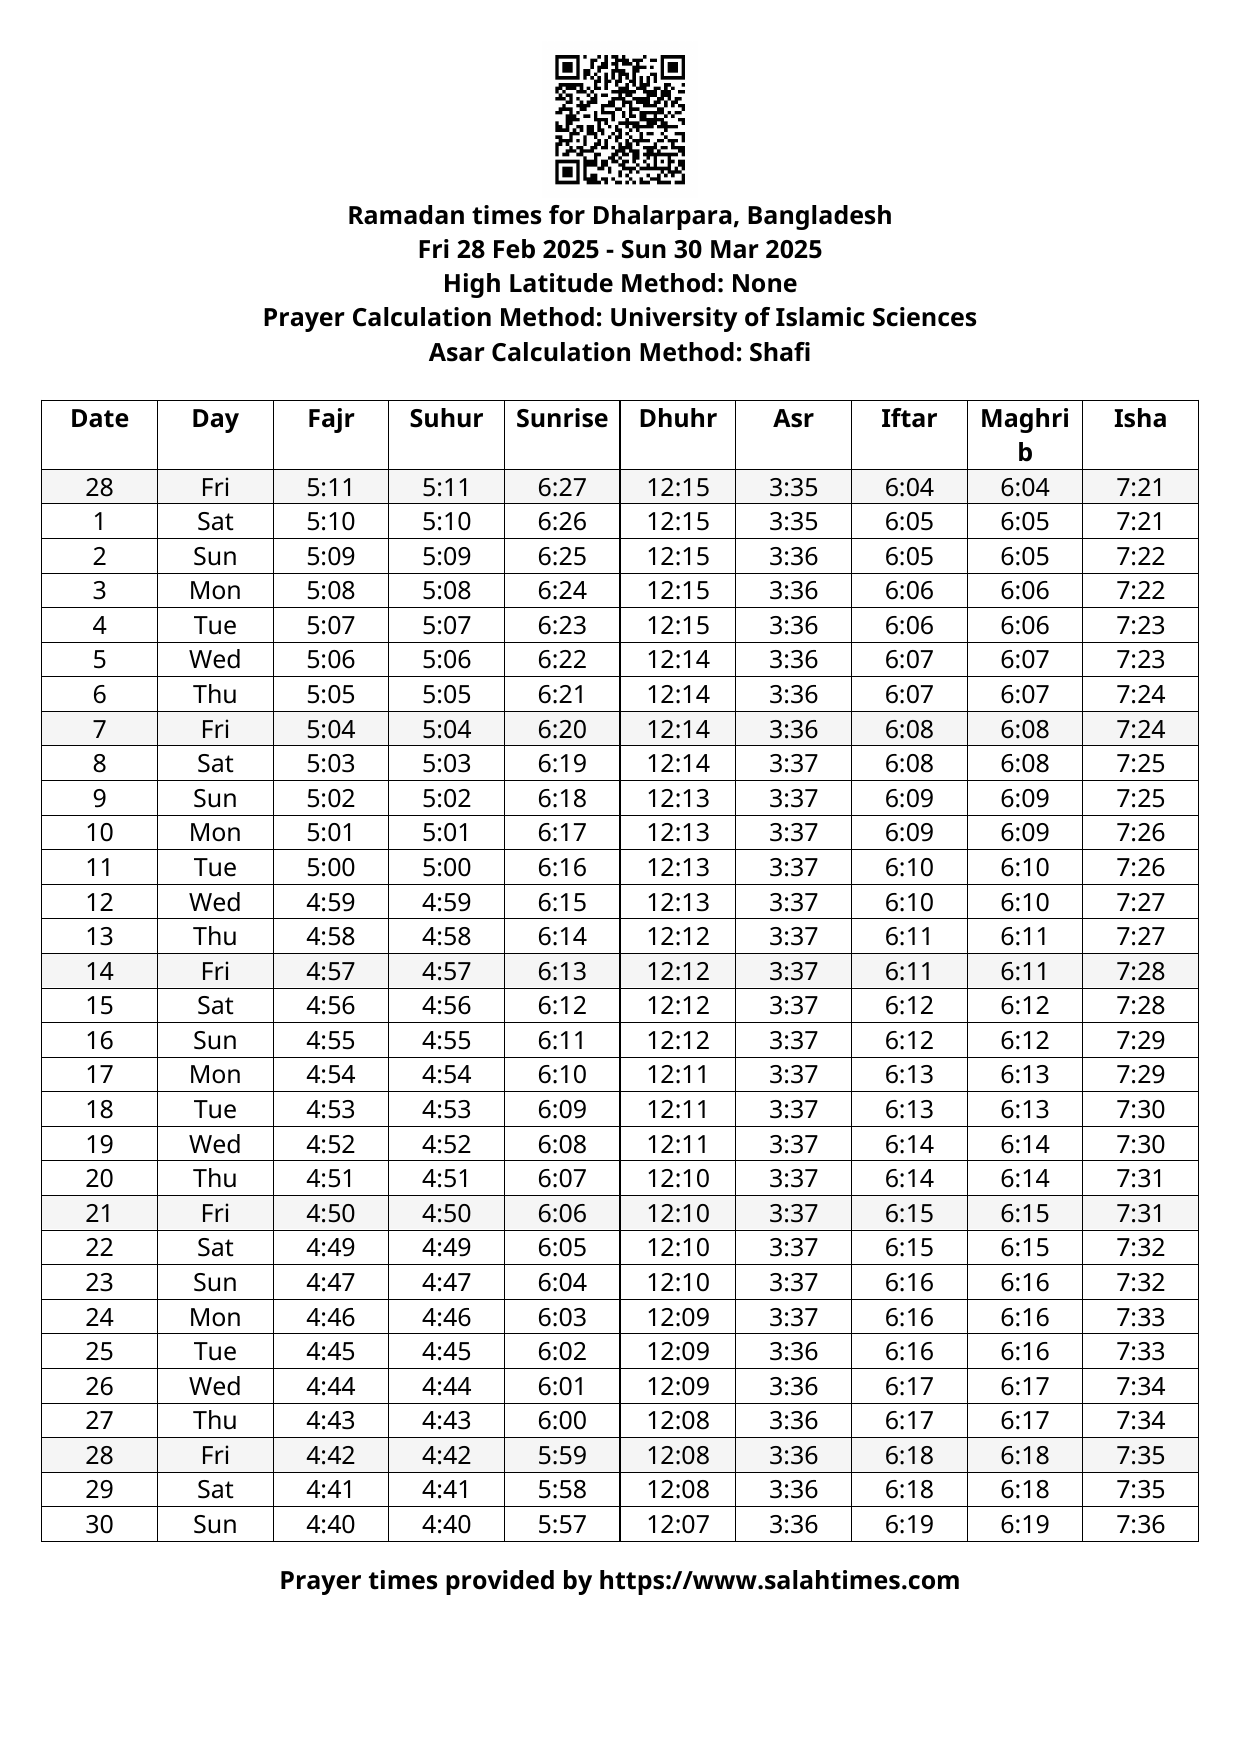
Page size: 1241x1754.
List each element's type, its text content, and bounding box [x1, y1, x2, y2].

table_cell Sun [158, 781, 273, 814]
table_cell Mon [158, 1300, 273, 1333]
table_cell 15 [42, 989, 157, 1022]
table_cell 6:19 [968, 1507, 1082, 1541]
table_cell 6:26 [505, 504, 619, 538]
table_cell 4:44 [274, 1369, 388, 1402]
table_cell 7:26 [1083, 816, 1198, 849]
table_cell Thu [158, 1161, 273, 1195]
table_cell 6:13 [505, 954, 619, 987]
table_cell 6:06 [968, 608, 1082, 642]
table_cell 5:05 [389, 677, 504, 711]
table_cell 6:17 [968, 1369, 1082, 1402]
table_cell Wed [158, 643, 273, 676]
table_cell 7:31 [1083, 1161, 1198, 1195]
table_cell 12:10 [621, 1231, 735, 1264]
table_cell 12:13 [621, 781, 735, 814]
table_cell 6:05 [852, 539, 967, 572]
table_cell 7:33 [1083, 1300, 1198, 1333]
table_cell 6 [42, 677, 157, 711]
text High Latitude Method: None [42, 266, 1198, 300]
table_cell 12 [42, 885, 157, 918]
table_cell 1 [42, 504, 157, 538]
table_cell Tue [158, 1334, 273, 1368]
table_cell Fri [158, 712, 273, 745]
table_cell 12:13 [621, 885, 735, 918]
table_cell 14 [42, 954, 157, 987]
table_cell 6:13 [852, 1092, 967, 1126]
table_cell 4:50 [274, 1196, 388, 1229]
table_cell 12:14 [621, 677, 735, 711]
table_header Dhuhr [621, 401, 735, 469]
table_cell 3:37 [736, 919, 851, 953]
table_cell 6:08 [968, 746, 1082, 780]
table_cell 6:15 [852, 1196, 967, 1229]
table_cell Sat [158, 989, 273, 1022]
table_cell 7:32 [1083, 1265, 1198, 1299]
table_header Fajr [274, 401, 388, 469]
table_cell 6:08 [968, 712, 1082, 745]
table_cell 6:14 [968, 1127, 1082, 1160]
table_cell 4:54 [389, 1058, 504, 1091]
table_cell 4:41 [274, 1473, 388, 1506]
table_cell 6:03 [505, 1300, 619, 1333]
table_cell 6:23 [505, 608, 619, 642]
table_cell 30 [42, 1507, 157, 1541]
table_cell 7:35 [1083, 1473, 1198, 1506]
table_cell 4:50 [389, 1196, 504, 1229]
table_cell 26 [42, 1369, 157, 1402]
table_cell Fri [158, 1196, 273, 1229]
table_cell 17 [42, 1058, 157, 1091]
table_cell Mon [158, 1058, 273, 1091]
table_cell 6:16 [968, 1300, 1082, 1333]
table_cell 4:56 [389, 989, 504, 1022]
table_cell 6:13 [852, 1058, 967, 1091]
table_header Suhur [389, 401, 504, 469]
table_cell 4:53 [274, 1092, 388, 1126]
table_cell 4:59 [389, 885, 504, 918]
table_cell 5:09 [274, 539, 388, 572]
table_cell 7:27 [1083, 919, 1198, 953]
table_cell 7:34 [1083, 1369, 1198, 1402]
table_header Date [42, 401, 157, 469]
table_cell 5:00 [389, 850, 504, 884]
table_cell 3:37 [736, 954, 851, 987]
table_cell 5:04 [389, 712, 504, 745]
table_cell 3:37 [736, 850, 851, 884]
table_cell 7:24 [1083, 712, 1198, 745]
table_cell 6:10 [852, 885, 967, 918]
table_cell 4:57 [274, 954, 388, 987]
table_cell Sat [158, 1473, 273, 1506]
table_cell 12:08 [621, 1404, 735, 1437]
table_cell 5:10 [389, 504, 504, 538]
table_cell 12:12 [621, 1023, 735, 1057]
table_cell 4 [42, 608, 157, 642]
table_cell 4:44 [389, 1369, 504, 1402]
table_cell 4:52 [274, 1127, 388, 1160]
table_cell 7:35 [1083, 1438, 1198, 1472]
table_cell 5:07 [274, 608, 388, 642]
table_cell 7 [42, 712, 157, 745]
table_cell 12:14 [621, 712, 735, 745]
table_cell 28 [42, 470, 157, 503]
table_cell Thu [158, 1404, 273, 1437]
table_cell 6:09 [968, 816, 1082, 849]
table_cell 3:36 [736, 677, 851, 711]
table_cell 3:36 [736, 1334, 851, 1368]
table_cell 12:12 [621, 954, 735, 987]
table_cell 6:16 [852, 1265, 967, 1299]
table_cell 5:59 [505, 1438, 619, 1472]
table_cell 6:17 [852, 1404, 967, 1437]
table_cell 7:33 [1083, 1334, 1198, 1368]
table_cell 5:03 [274, 746, 388, 780]
table_cell 6:17 [852, 1369, 967, 1402]
table_cell 3:35 [736, 470, 851, 503]
table_cell 3:37 [736, 1265, 851, 1299]
table_cell 9 [42, 781, 157, 814]
table_cell 11 [42, 850, 157, 884]
table_cell 7:34 [1083, 1404, 1198, 1437]
table_cell 28 [42, 1438, 157, 1472]
table_cell 4:53 [389, 1092, 504, 1126]
table_cell 6:06 [505, 1196, 619, 1229]
table_cell 4:42 [389, 1438, 504, 1472]
table_cell 6:21 [505, 677, 619, 711]
table_cell 6:12 [968, 989, 1082, 1022]
table_cell 3:36 [736, 1369, 851, 1402]
table_cell 4:45 [389, 1334, 504, 1368]
table_cell 5:08 [389, 574, 504, 607]
table_cell 6:12 [852, 989, 967, 1022]
table_cell 6:16 [968, 1334, 1082, 1368]
table_cell 4:49 [274, 1231, 388, 1264]
table_cell 12:10 [621, 1196, 735, 1229]
table_cell 12:07 [621, 1507, 735, 1541]
text Fri 28 Feb 2025 - Sun 30 Mar 2025 [42, 232, 1198, 266]
table_cell 7:24 [1083, 677, 1198, 711]
table_cell 6:07 [505, 1161, 619, 1195]
picture [542, 41, 699, 198]
table_cell 7:28 [1083, 989, 1198, 1022]
table_cell 18 [42, 1092, 157, 1126]
table_cell 3:36 [736, 608, 851, 642]
table_cell Tue [158, 608, 273, 642]
table_cell 4:47 [274, 1265, 388, 1299]
table_cell 3:36 [736, 1404, 851, 1437]
table_cell 7:29 [1083, 1023, 1198, 1057]
table_cell 3:37 [736, 746, 851, 780]
table_header Maghrib [968, 401, 1082, 469]
table_cell 4:45 [274, 1334, 388, 1368]
table_cell 19 [42, 1127, 157, 1160]
table_cell 6:12 [852, 1023, 967, 1057]
table_cell 6:10 [505, 1058, 619, 1091]
table_cell 3:37 [736, 1196, 851, 1229]
table_cell 3:37 [736, 816, 851, 849]
table_cell 6:19 [852, 1507, 967, 1541]
table_cell 16 [42, 1023, 157, 1057]
table_cell 4:43 [389, 1404, 504, 1437]
table_cell 6:27 [505, 470, 619, 503]
table_cell 6:06 [968, 574, 1082, 607]
table_cell 4:41 [389, 1473, 504, 1506]
table_cell Fri [158, 1438, 273, 1472]
table_cell 20 [42, 1161, 157, 1195]
table_cell 12:11 [621, 1127, 735, 1160]
table_cell 4:57 [389, 954, 504, 987]
table_header Sunrise [505, 401, 619, 469]
table_cell 12:14 [621, 746, 735, 780]
table_cell 6:18 [852, 1438, 967, 1472]
table_cell 6:18 [968, 1438, 1082, 1472]
table_cell 6:25 [505, 539, 619, 572]
table_cell 3:37 [736, 1058, 851, 1091]
table_cell 7:27 [1083, 885, 1198, 918]
table_cell 7:30 [1083, 1092, 1198, 1126]
table_cell 6:19 [505, 746, 619, 780]
table_cell 7:21 [1083, 470, 1198, 503]
table_cell Sun [158, 539, 273, 572]
table_cell 4:47 [389, 1265, 504, 1299]
table_cell 3:36 [736, 539, 851, 572]
table_cell Mon [158, 574, 273, 607]
table_cell 6:09 [852, 816, 967, 849]
table_cell Wed [158, 1369, 273, 1402]
table_cell 12:15 [621, 539, 735, 572]
table_cell 6:17 [505, 816, 619, 849]
table_cell 3:37 [736, 1300, 851, 1333]
table_cell 5:58 [505, 1473, 619, 1506]
table_cell 12:08 [621, 1473, 735, 1506]
table_cell 27 [42, 1404, 157, 1437]
table_cell 3:36 [736, 1438, 851, 1472]
table_cell 6:14 [505, 919, 619, 953]
table_cell 7:22 [1083, 574, 1198, 607]
table_cell Sun [158, 1023, 273, 1057]
table_cell 5:57 [505, 1507, 619, 1541]
table_cell 6:11 [505, 1023, 619, 1057]
table_cell 6:16 [505, 850, 619, 884]
table_cell 6:18 [968, 1473, 1082, 1506]
table_cell 5:08 [274, 574, 388, 607]
table_cell 6:00 [505, 1404, 619, 1437]
table_cell 12:10 [621, 1161, 735, 1195]
table_cell 7:28 [1083, 954, 1198, 987]
table_cell 6:10 [968, 850, 1082, 884]
table_cell 4:42 [274, 1438, 388, 1472]
table_cell 6:04 [505, 1265, 619, 1299]
table_cell 4:51 [274, 1161, 388, 1195]
table_cell 12:13 [621, 850, 735, 884]
table_cell 12:14 [621, 643, 735, 676]
table_cell 5:01 [274, 816, 388, 849]
table_cell 5:09 [389, 539, 504, 572]
table_cell 6:18 [852, 1473, 967, 1506]
table_header Day [158, 401, 273, 469]
table_cell 6:09 [968, 781, 1082, 814]
table_header Iftar [852, 401, 967, 469]
table_cell 3:36 [736, 1507, 851, 1541]
table_cell 4:55 [389, 1023, 504, 1057]
table_cell 6:22 [505, 643, 619, 676]
table_cell 6:05 [852, 504, 967, 538]
table_cell 23 [42, 1265, 157, 1299]
table_cell 25 [42, 1334, 157, 1368]
table_cell 12:12 [621, 919, 735, 953]
table_cell 4:55 [274, 1023, 388, 1057]
table_cell 6:11 [852, 954, 967, 987]
table_cell 6:18 [505, 781, 619, 814]
table_cell 10 [42, 816, 157, 849]
table_cell 12:15 [621, 574, 735, 607]
table_cell 7:21 [1083, 504, 1198, 538]
table_cell 6:15 [505, 885, 619, 918]
table_cell 12:10 [621, 1265, 735, 1299]
table_cell 6:20 [505, 712, 619, 745]
table_cell 7:32 [1083, 1231, 1198, 1264]
table_cell 12:12 [621, 989, 735, 1022]
table_cell 3:35 [736, 504, 851, 538]
table_cell 3:36 [736, 574, 851, 607]
table_cell 6:05 [505, 1231, 619, 1264]
table_cell 5:03 [389, 746, 504, 780]
table_cell 4:59 [274, 885, 388, 918]
text Prayer Calculation Method: University of Islamic Sciences [42, 300, 1198, 334]
table_cell 6:08 [505, 1127, 619, 1160]
table_cell Mon [158, 816, 273, 849]
table_cell 6:07 [968, 643, 1082, 676]
table_cell 6:06 [852, 574, 967, 607]
table_cell 4:43 [274, 1404, 388, 1437]
table_cell 6:15 [968, 1231, 1082, 1264]
table_cell 3 [42, 574, 157, 607]
table_cell 6:13 [968, 1058, 1082, 1091]
table_cell 12:15 [621, 608, 735, 642]
table_cell 6:04 [968, 470, 1082, 503]
table_cell 6:11 [852, 919, 967, 953]
table_cell Sat [158, 746, 273, 780]
table_cell 6:06 [852, 608, 967, 642]
table_cell 7:31 [1083, 1196, 1198, 1229]
table_cell 4:40 [274, 1507, 388, 1541]
table_cell Wed [158, 1127, 273, 1160]
table_cell 3:36 [736, 1473, 851, 1506]
table_cell 6:01 [505, 1369, 619, 1402]
table_cell 7:25 [1083, 781, 1198, 814]
table_cell 3:37 [736, 989, 851, 1022]
table_cell 6:10 [852, 850, 967, 884]
table_cell 6:14 [968, 1161, 1082, 1195]
table_cell 4:52 [389, 1127, 504, 1160]
table_cell 5:04 [274, 712, 388, 745]
table_cell 12:11 [621, 1092, 735, 1126]
table_cell 2 [42, 539, 157, 572]
table_cell 6:11 [968, 919, 1082, 953]
table_cell 29 [42, 1473, 157, 1506]
table_cell 6:24 [505, 574, 619, 607]
text Prayer times provided by https://www.salahtimes.com [42, 1563, 1198, 1597]
table_cell 4:49 [389, 1231, 504, 1264]
table_cell 3:37 [736, 1023, 851, 1057]
table_cell 8 [42, 746, 157, 780]
table_cell 4:56 [274, 989, 388, 1022]
table_cell Fri [158, 470, 273, 503]
table_cell 7:36 [1083, 1507, 1198, 1541]
table_cell 6:09 [505, 1092, 619, 1126]
table_cell 5 [42, 643, 157, 676]
table_cell 6:09 [852, 781, 967, 814]
table_cell 3:36 [736, 643, 851, 676]
table_cell 7:29 [1083, 1058, 1198, 1091]
table_cell 3:37 [736, 1092, 851, 1126]
table_cell 4:58 [389, 919, 504, 953]
table_cell 6:05 [968, 504, 1082, 538]
table_cell 3:37 [736, 1127, 851, 1160]
table_cell 5:11 [274, 470, 388, 503]
table_cell 12:13 [621, 816, 735, 849]
table_cell 12:15 [621, 470, 735, 503]
table_cell 21 [42, 1196, 157, 1229]
text Asar Calculation Method: Shafi [42, 334, 1198, 368]
table_cell 6:07 [852, 677, 967, 711]
table_cell 3:37 [736, 781, 851, 814]
table_cell Sat [158, 504, 273, 538]
table_cell 12:08 [621, 1438, 735, 1472]
table_cell 7:22 [1083, 539, 1198, 572]
table_cell 5:05 [274, 677, 388, 711]
table_cell 5:06 [274, 643, 388, 676]
table_cell 22 [42, 1231, 157, 1264]
table_cell 6:14 [852, 1127, 967, 1160]
table_cell 5:00 [274, 850, 388, 884]
table_cell 12:11 [621, 1058, 735, 1091]
table_cell 6:15 [968, 1196, 1082, 1229]
table_cell 6:17 [968, 1404, 1082, 1437]
table_cell 6:14 [852, 1161, 967, 1195]
table_cell 5:01 [389, 816, 504, 849]
table_cell 6:08 [852, 712, 967, 745]
table_cell Tue [158, 850, 273, 884]
table_cell 6:07 [852, 643, 967, 676]
table_cell 6:16 [968, 1265, 1082, 1299]
table_cell 6:07 [968, 677, 1082, 711]
table_cell 7:23 [1083, 608, 1198, 642]
table_cell 12:09 [621, 1369, 735, 1402]
table_cell 3:37 [736, 885, 851, 918]
table_cell 6:10 [968, 885, 1082, 918]
table_cell Sun [158, 1507, 273, 1541]
table_cell 5:06 [389, 643, 504, 676]
table_cell 5:10 [274, 504, 388, 538]
table_cell 12:09 [621, 1300, 735, 1333]
table_header Isha [1083, 401, 1198, 469]
table_cell Wed [158, 885, 273, 918]
table_cell 6:13 [968, 1092, 1082, 1126]
table_cell 3:37 [736, 1161, 851, 1195]
table_cell 12:09 [621, 1334, 735, 1368]
table_cell 12:15 [621, 504, 735, 538]
table_cell 6:04 [852, 470, 967, 503]
table_cell 6:12 [968, 1023, 1082, 1057]
table_cell 6:02 [505, 1334, 619, 1368]
table_cell Tue [158, 1092, 273, 1126]
table_cell Thu [158, 919, 273, 953]
table_cell 5:02 [274, 781, 388, 814]
text Ramadan times for Dhalarpara, Bangladesh [42, 198, 1198, 232]
table_cell 7:30 [1083, 1127, 1198, 1160]
table_cell 4:51 [389, 1161, 504, 1195]
table_cell 3:36 [736, 712, 851, 745]
table_cell 6:08 [852, 746, 967, 780]
table_cell 6:12 [505, 989, 619, 1022]
table_cell 4:46 [274, 1300, 388, 1333]
table_cell 4:40 [389, 1507, 504, 1541]
table_cell 6:05 [968, 539, 1082, 572]
table_cell 5:11 [389, 470, 504, 503]
table_cell 5:07 [389, 608, 504, 642]
table_cell 5:02 [389, 781, 504, 814]
table_cell Fri [158, 954, 273, 987]
table_cell 7:25 [1083, 746, 1198, 780]
table_cell 6:15 [852, 1231, 967, 1264]
table_cell 7:23 [1083, 643, 1198, 676]
table_cell 6:16 [852, 1334, 967, 1368]
table_cell 3:37 [736, 1231, 851, 1264]
table_cell Sun [158, 1265, 273, 1299]
table_cell 4:54 [274, 1058, 388, 1091]
table_cell 6:16 [852, 1300, 967, 1333]
table_cell 7:26 [1083, 850, 1198, 884]
table_header Asr [736, 401, 851, 469]
table_cell Thu [158, 677, 273, 711]
table_cell Sat [158, 1231, 273, 1264]
table_cell 13 [42, 919, 157, 953]
table_cell 24 [42, 1300, 157, 1333]
table_cell 6:11 [968, 954, 1082, 987]
table_cell 4:46 [389, 1300, 504, 1333]
table_cell 4:58 [274, 919, 388, 953]
